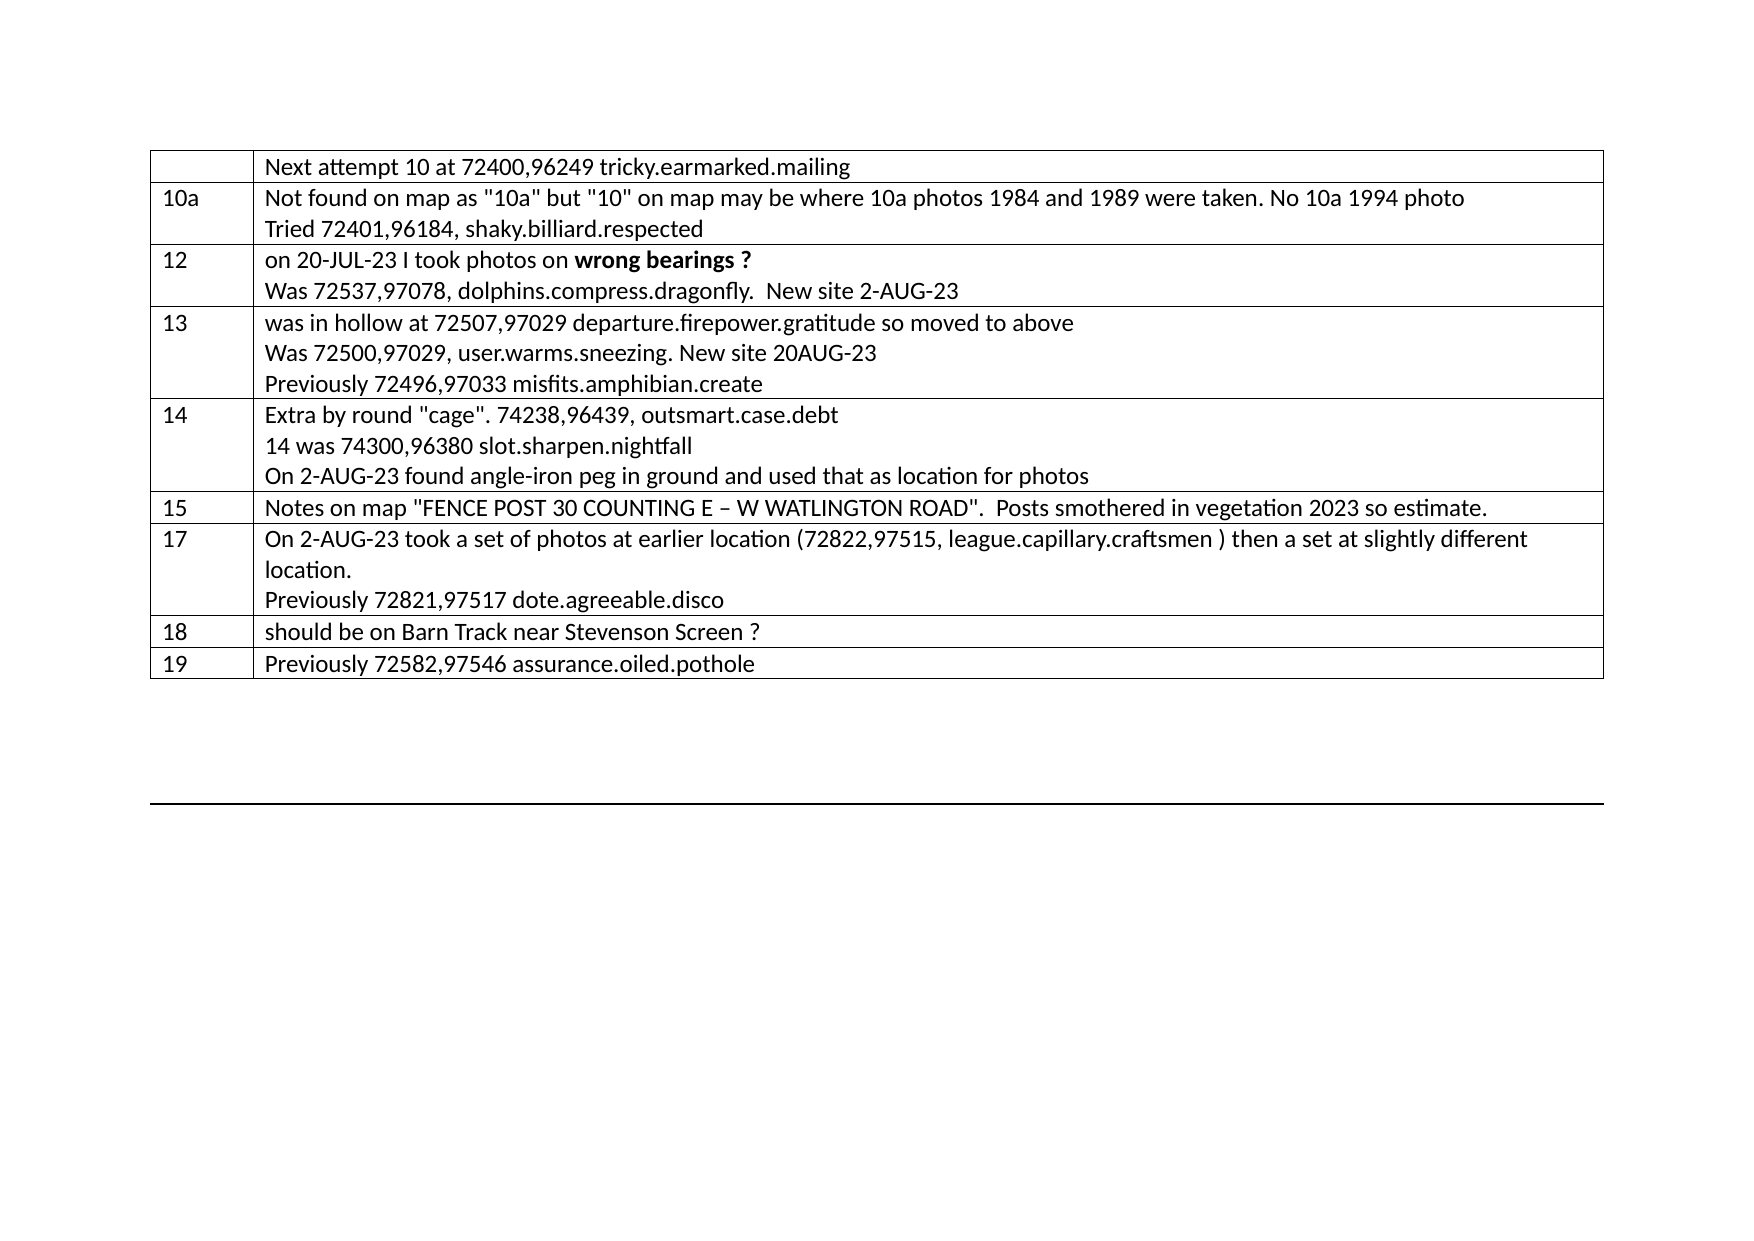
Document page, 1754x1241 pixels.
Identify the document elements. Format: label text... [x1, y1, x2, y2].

table_cell 17 [151, 524, 253, 615]
table_cell Extra by round "cage". 74238,96439, outsmart.case.debt 14 was 74300,96380 slot.sharpen.nightfall On 2-AUG-23 found angle-iron peg in ground and used that as location for photos [254, 399, 1603, 491]
table_cell 19 [151, 648, 253, 678]
table_cell should be on Barn Track near Stevenson Screen ? [254, 616, 1603, 647]
table_cell Previously 72582,97546 assurance.oiled.pothole [254, 648, 1603, 678]
table_cell 13 [151, 307, 253, 398]
table_cell On 2-AUG-23 took a set of photos at earlier location (72822,97515, league.capillary.craftsmen ) then a set at slightly different location. Previously 72821,97517 dote.agreeable.disco [254, 524, 1603, 615]
table_cell Notes on map "FENCE POST 30 COUNTING E – W WATLINGTON ROAD". Posts smothered in vegetation 2023 so estimate. [254, 492, 1603, 522]
table_cell 12 [151, 245, 253, 306]
table_cell was in hollow at 72507,97029 departure.firepower.gratitude so moved to above Was 72500,97029, user.warms.sneezing. New site 20AUG-23 Previously 72496,97033 misfits.amphibian.create [254, 307, 1603, 398]
table_cell 15 [151, 492, 253, 522]
table_cell 10a [151, 183, 253, 244]
table_cell 18 [151, 616, 253, 647]
table_cell Not found on map as "10a" but "10" on map may be where 10a photos 1984 and 1989 were taken. No 10a 1994 photo Tried 72401,96184, shaky.billiard.respected [254, 183, 1603, 244]
table_cell 10 [151, 151, 253, 182]
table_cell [254, 151, 1603, 182]
table_cell on 20-JUL-23 I took photos on wrong bearings ? Was 72537,97078, dolphins.compress.dragonfly. New site 2-AUG-23 [254, 245, 1603, 306]
table_cell 14 [151, 399, 253, 491]
